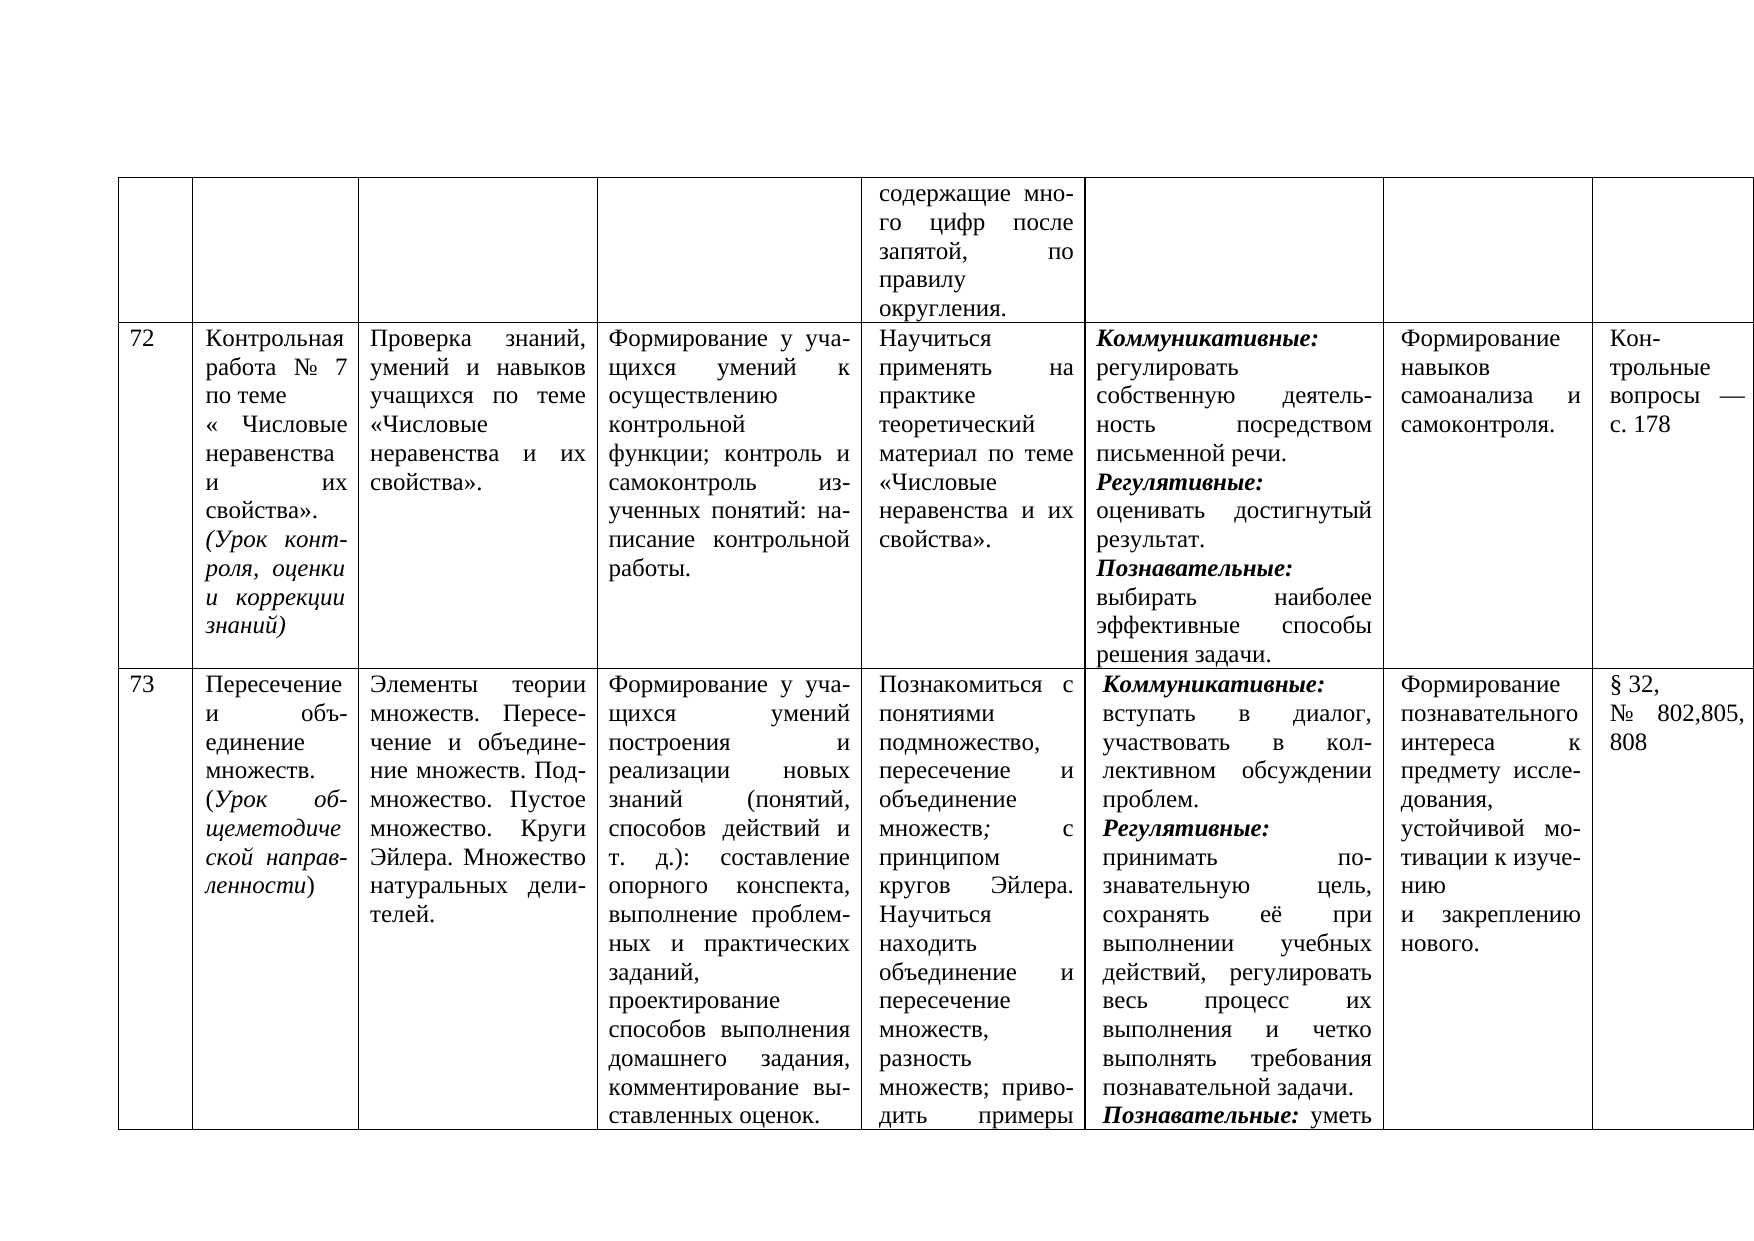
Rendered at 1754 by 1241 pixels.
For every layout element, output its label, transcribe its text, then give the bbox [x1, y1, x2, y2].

table_cell Формирование навыков самоанализа и самоконтроля. [1384, 323, 1592, 668]
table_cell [1593, 178, 1753, 322]
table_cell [598, 178, 861, 322]
table_cell Проверка знаний, умений и навыков учащихся по теме «Числовые неравенства и их свойства». [359, 323, 597, 668]
table_cell Контрольная работа № 7 по теме « Числовые неравенства и их свойства». (Урок контроля, оценки и коррекции знаний) [193, 323, 358, 668]
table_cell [359, 178, 597, 322]
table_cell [862, 178, 1084, 322]
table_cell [193, 669, 358, 1129]
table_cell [193, 178, 358, 322]
table_cell 71 [119, 178, 192, 322]
table_cell 72 [119, 323, 192, 668]
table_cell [862, 669, 1084, 1129]
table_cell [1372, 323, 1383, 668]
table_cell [359, 669, 597, 1129]
table_cell Научиться применять на практике теоретический материал по теме «Числовые неравенства и их свойства». [862, 323, 1084, 668]
table_cell Контрольные вопросы — с. 178 [1593, 323, 1753, 668]
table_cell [1086, 669, 1383, 1129]
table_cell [1384, 669, 1592, 1129]
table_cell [598, 669, 861, 1129]
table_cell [1593, 669, 1753, 1129]
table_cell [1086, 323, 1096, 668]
table_cell Формирование у учащихся умений к осуществлению контрольной функции; контроль и самоконтроль изученных понятий: написание контрольной работы. [598, 323, 861, 668]
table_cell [1384, 178, 1592, 322]
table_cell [1086, 178, 1383, 322]
table_cell 73 [119, 669, 192, 1129]
